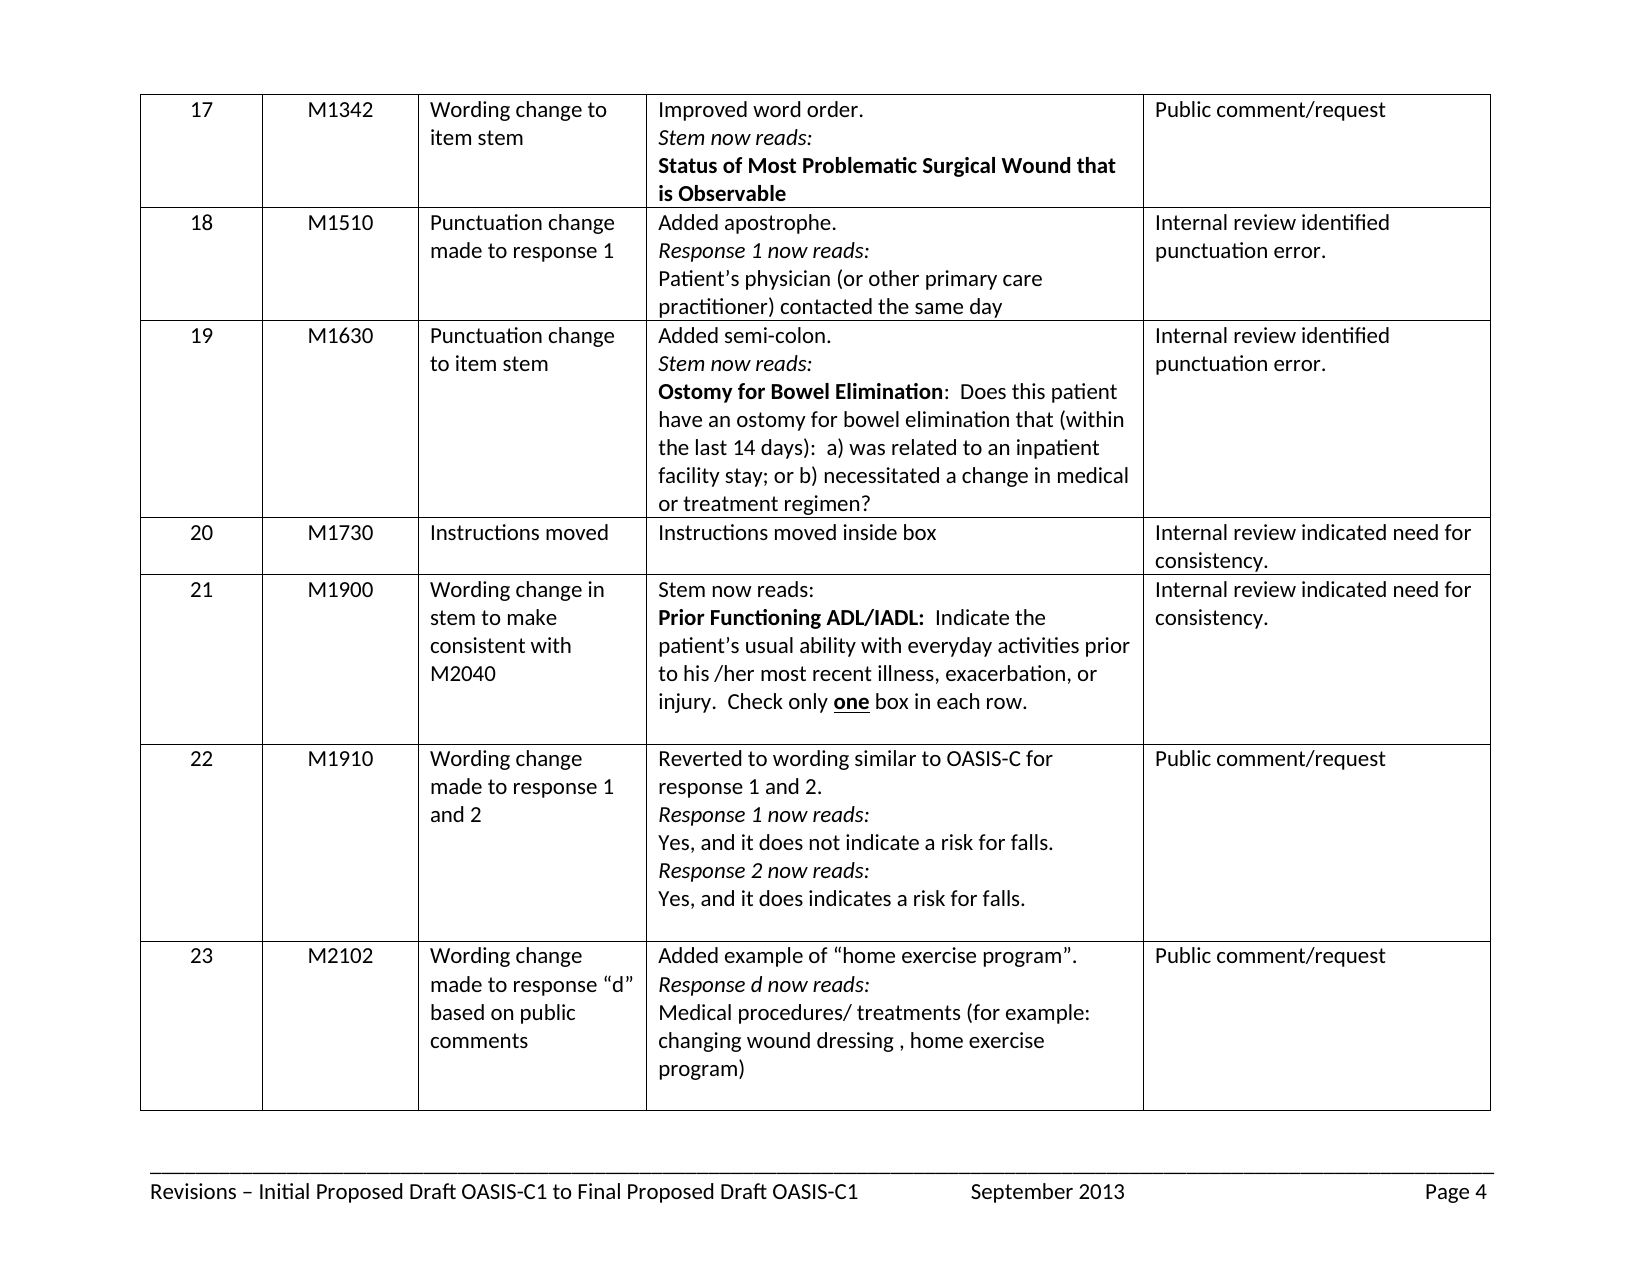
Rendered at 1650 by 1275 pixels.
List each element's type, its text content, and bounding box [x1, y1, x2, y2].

table_cell Punctuation change made to response 1 [419, 208, 646, 320]
table_cell 20 [141, 518, 262, 574]
table_cell Public comment/request [1144, 745, 1490, 941]
table_cell M1630 [263, 321, 418, 517]
table_cell Added apostrophe. Response 1 now reads: Patient’s physician (or other primary care practitioner) contacted the same day [647, 208, 1143, 320]
table_cell Improved word order. Stem now reads: Status of Most Problematic Surgical Wound that is Observable [647, 95, 1143, 207]
table_cell Instructions moved inside box [647, 518, 1143, 574]
table_cell M1342 [263, 95, 418, 207]
table_cell Instructions moved [419, 518, 646, 574]
table_cell Wording change in stem to make consistent with M2040 [419, 575, 646, 743]
table_cell 22 [141, 745, 262, 941]
table_cell M2102 [263, 942, 418, 1110]
table_cell M1910 [263, 745, 418, 941]
table_cell Internal review indicated need for consistency. [1144, 518, 1490, 574]
table_cell 19 [141, 321, 262, 517]
table_cell Added example of “home exercise program”. Response d now reads: Medical procedures/ treatments (for example: changing wound dressing , home exercise program) [647, 942, 1143, 1110]
table_cell Reverted to wording similar to OASIS-C for response 1 and 2. Response 1 now reads: Yes, and it does not indicate a risk for falls. Response 2 now reads: Yes, and it does indicates a risk for falls. [647, 745, 1143, 941]
table_cell 21 [141, 575, 262, 743]
table_cell 18 [141, 208, 262, 320]
table_cell M1730 [263, 518, 418, 574]
table_cell 17 [141, 95, 262, 207]
table_cell Internal review identified punctuation error. [1144, 321, 1490, 517]
table_cell Wording change made to response 1 and 2 [419, 745, 646, 941]
table_cell Internal review identified punctuation error. [1144, 208, 1490, 320]
table_cell Wording change to item stem [419, 95, 646, 207]
table_cell Public comment/request [1144, 95, 1490, 207]
table_cell Punctuation change to item stem [419, 321, 646, 517]
table_cell Added semi-colon. Stem now reads: Ostomy for Bowel Elimination: Does this patient have an ostomy for bowel elimination that (within the last 14 days): a) was related to an inpatient facility stay; or b) necessitated a change in medical or treatment regimen? [647, 321, 1143, 517]
table_cell Wording change made to response “d” based on public comments [419, 942, 646, 1110]
table_cell Public comment/request [1144, 942, 1490, 1110]
table_cell 23 [141, 942, 262, 1110]
table_cell M1900 [263, 575, 418, 743]
table_cell Stem now reads: Prior Functioning ADL/IADL: Indicate the patient’s usual ability with everyday activities prior to his /her most recent illness, exacerbation, or injury. Check only one box in each row. [647, 575, 1143, 743]
table_cell M1510 [263, 208, 418, 320]
table_cell Internal review indicated need for consistency. [1144, 575, 1490, 743]
